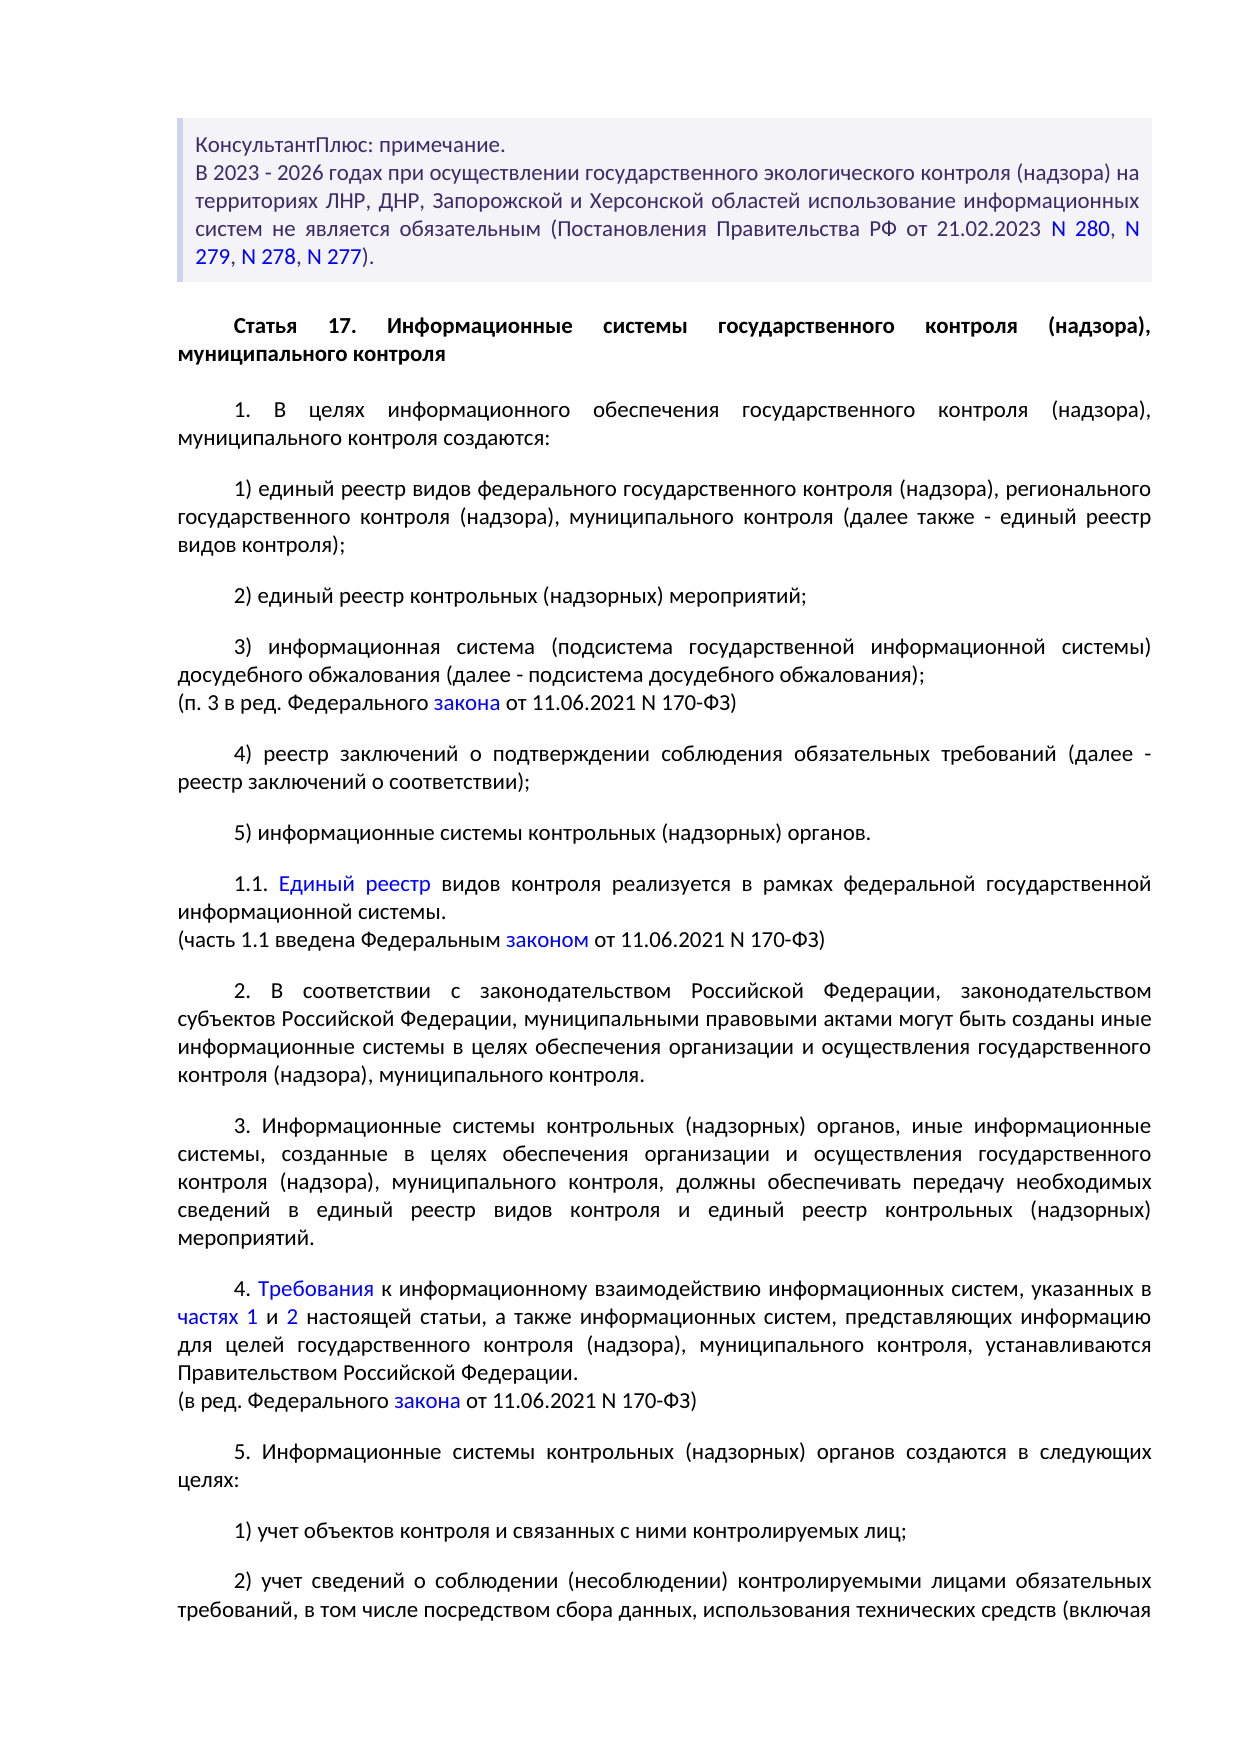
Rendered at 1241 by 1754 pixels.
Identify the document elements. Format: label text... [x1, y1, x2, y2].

text 2. В соответствии с законодательством Российской Федерации, законодательством субъектов Российской Федерации, муниципальными правовыми актами могут быть созданы иные информационные системы в целях обеспечения организации и осуществления государственного контроля (надзора), муниципального контроля. [177, 976, 1152, 1088]
table_header КонсультантПлюс: примечание. В 2023 - 2026 годах при осуществлении государственного экологического контроля (надзора) на территориях ЛНР, ДНР, Запорожской и Херсонской областей использование информационных систем не является обязательным (Постановления Правительства РФ от 21.02.2023 N 280, N 279, N 278, N 277). [195, 118, 1140, 282]
text 5) информационные системы контрольных (надзорных) органов. [177, 818, 1152, 846]
text 2) единый реестр контрольных (надзорных) мероприятий; [177, 581, 1152, 609]
text (часть 1.1 введена Федеральным законом от 11.06.2021 N 170-ФЗ) [177, 925, 1152, 953]
text 1.1. Единый реестр видов контроля реализуется в рамках федеральной государственной информационной системы. [177, 869, 1152, 925]
text 3) информационная система (подсистема государственной информационной системы) досудебного обжалования (далее - подсистема досудебного обжалования); [177, 632, 1152, 688]
text (в ред. Федерального закона от 11.06.2021 N 170-ФЗ) [177, 1386, 1152, 1414]
table_header [177, 118, 183, 282]
text 1. В целях информационного обеспечения государственного контроля (надзора), муниципального контроля создаются: [177, 395, 1152, 451]
table_header [183, 118, 195, 282]
text 5. Информационные системы контрольных (надзорных) органов создаются в следующих целях: [177, 1437, 1152, 1493]
text (п. 3 в ред. Федерального закона от 11.06.2021 N 170-ФЗ) [177, 688, 1152, 716]
text 4. Требования к информационному взаимодействию информационных систем, указанных в частях 1 и 2 настоящей статьи, а также информационных систем, представляющих информацию для целей государственного контроля (надзора), муниципального контроля, устанавливаются Правительством Российской Федерации. [177, 1274, 1152, 1386]
title Статья 17. Информационные системы государственного контроля (надзора), муниципального контроля [177, 311, 1152, 367]
table_header [1140, 118, 1152, 282]
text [177, 1567, 1152, 1623]
text 1) единый реестр видов федерального государственного контроля (надзора), регионального государственного контроля (надзора), муниципального контроля (далее также - единый реестр видов контроля); [177, 474, 1152, 558]
text 4) реестр заключений о подтверждении соблюдения обязательных требований (далее - реестр заключений о соответствии); [177, 739, 1152, 795]
text 1) учет объектов контроля и связанных с ними контролируемых лиц; [177, 1516, 1152, 1544]
text 3. Информационные системы контрольных (надзорных) органов, иные информационные системы, созданные в целях обеспечения организации и осуществления государственного контроля (надзора), муниципального контроля, должны обеспечивать передачу необходимых сведений в единый реестр видов контроля и единый реестр контрольных (надзорных) мероприятий. [177, 1111, 1152, 1251]
